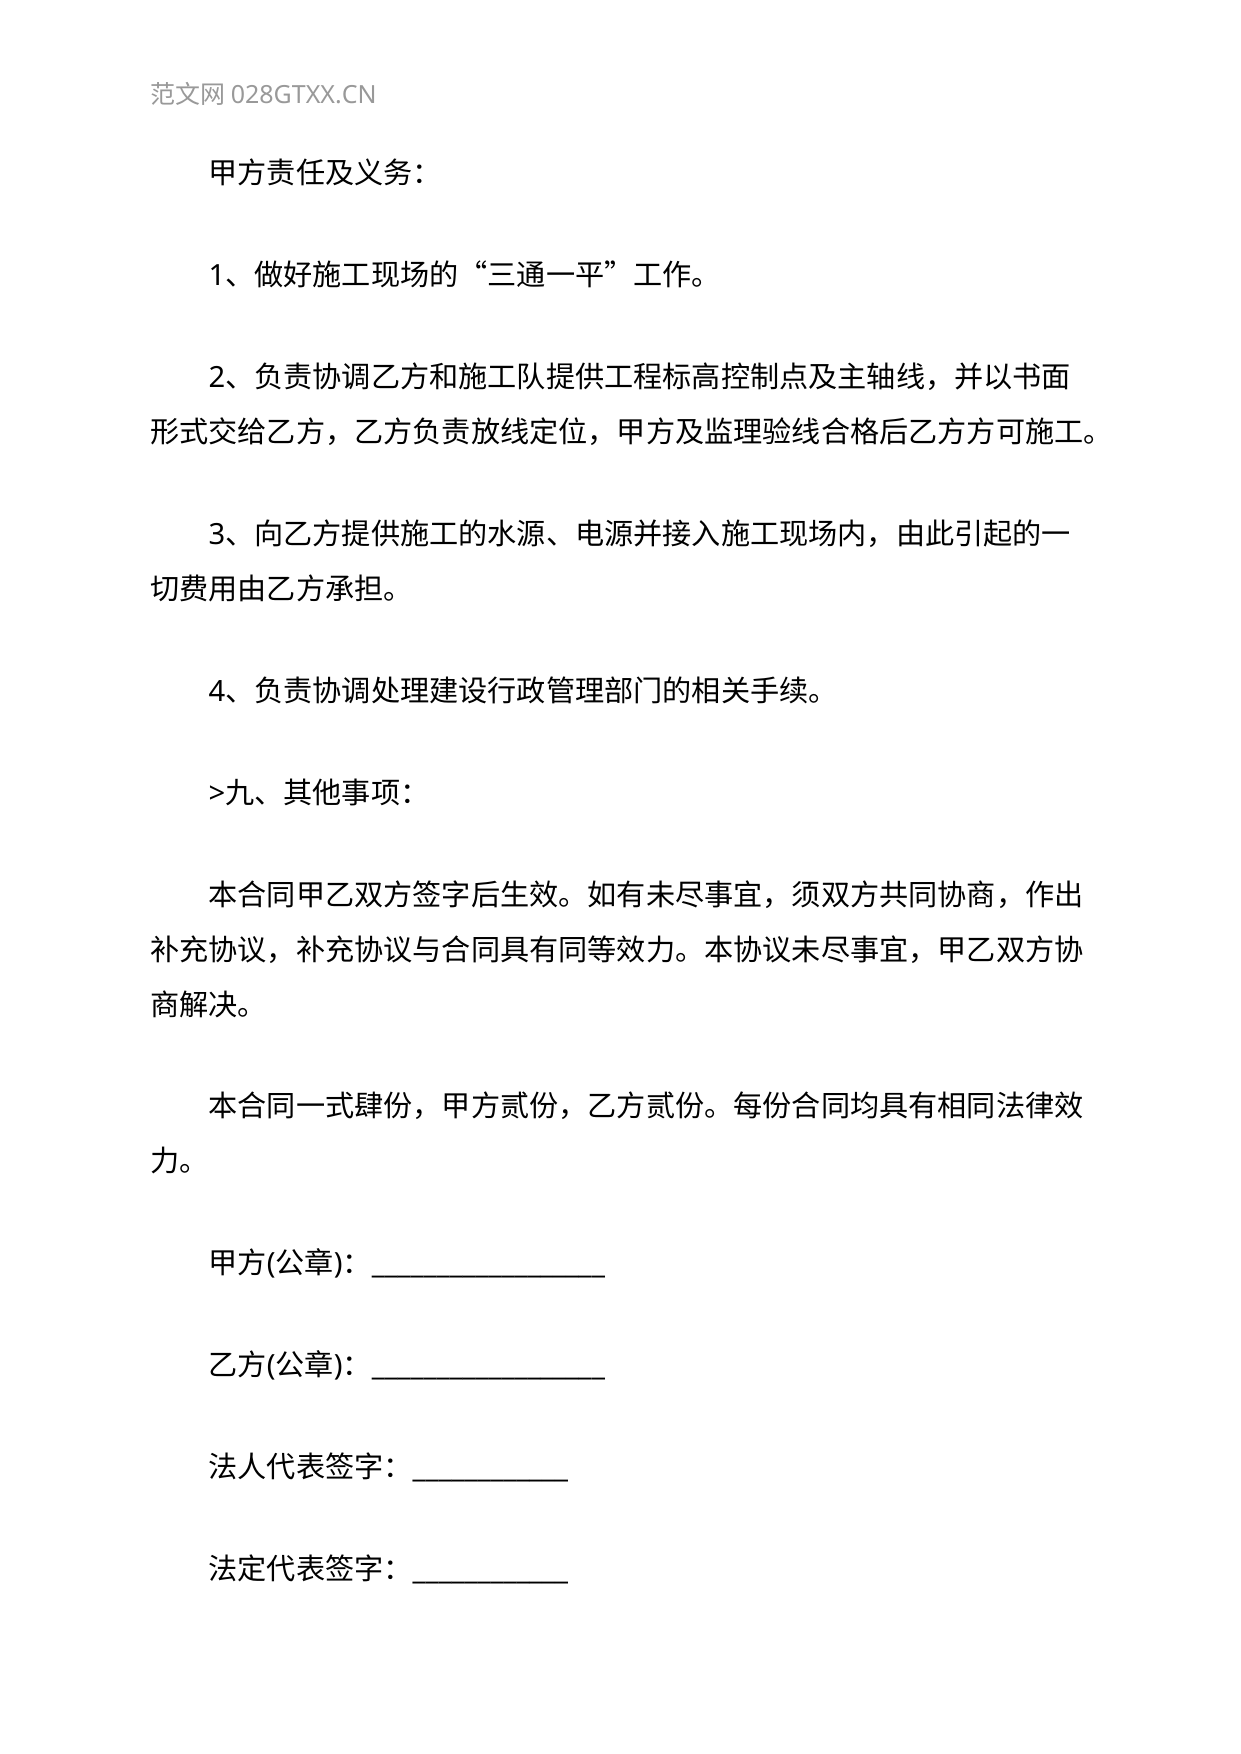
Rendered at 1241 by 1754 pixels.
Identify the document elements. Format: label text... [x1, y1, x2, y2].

text 1、做好施工现场的“三通一平”工作。 [150, 252, 1090, 294]
text >九、其他事项： [150, 769, 1090, 812]
text 甲方(公章)：__________________ [150, 1239, 1090, 1282]
text 3、向乙方提供施工的水源、电源并接入施工现场内，由此引起的一切费用由乙方承担。 [150, 511, 1090, 608]
text 法定代表签字：____________ [150, 1545, 1090, 1588]
text 甲方责任及义务： [150, 150, 1090, 192]
text 本合同一式肆份，甲方贰份，乙方贰份。每份合同均具有相同法律效力。 [150, 1083, 1090, 1180]
text 本合同甲乙双方签字后生效。如有未尽事宜，须双方共同协商，作出补充协议，补充协议与合同具有同等效力。本协议未尽事宜，甲乙双方协商解决。 [150, 871, 1090, 1023]
text 4、负责协调处理建设行政管理部门的相关手续。 [150, 667, 1090, 710]
text 乙方(公章)：__________________ [150, 1341, 1090, 1384]
text 2、负责协调乙方和施工队提供工程标高控制点及主轴线，并以书面形式交给乙方，乙方负责放线定位，甲方及监理验线合格后乙方方可施工。 [150, 354, 1090, 451]
text 法人代表签字：____________ [150, 1443, 1090, 1486]
